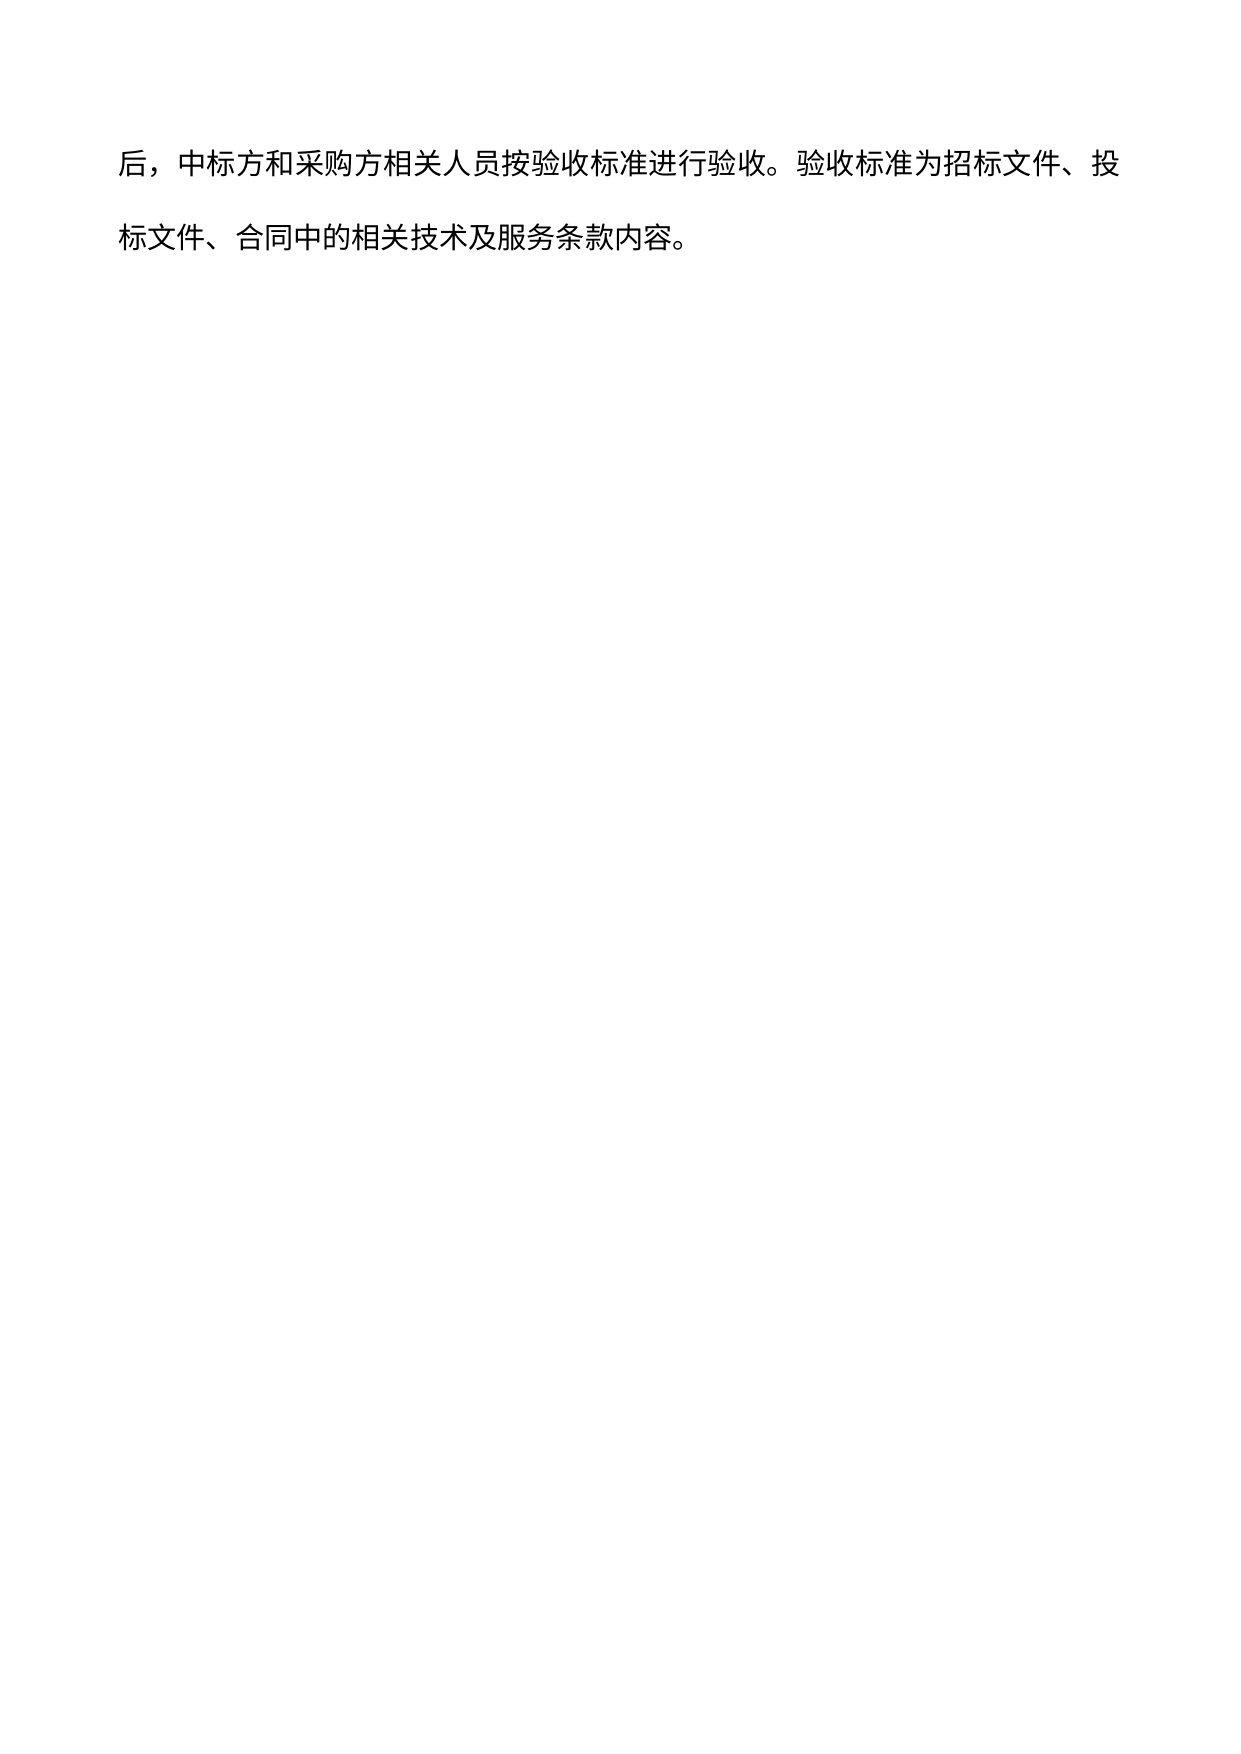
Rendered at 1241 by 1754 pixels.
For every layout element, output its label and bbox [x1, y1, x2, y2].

text [118, 129, 1122, 268]
